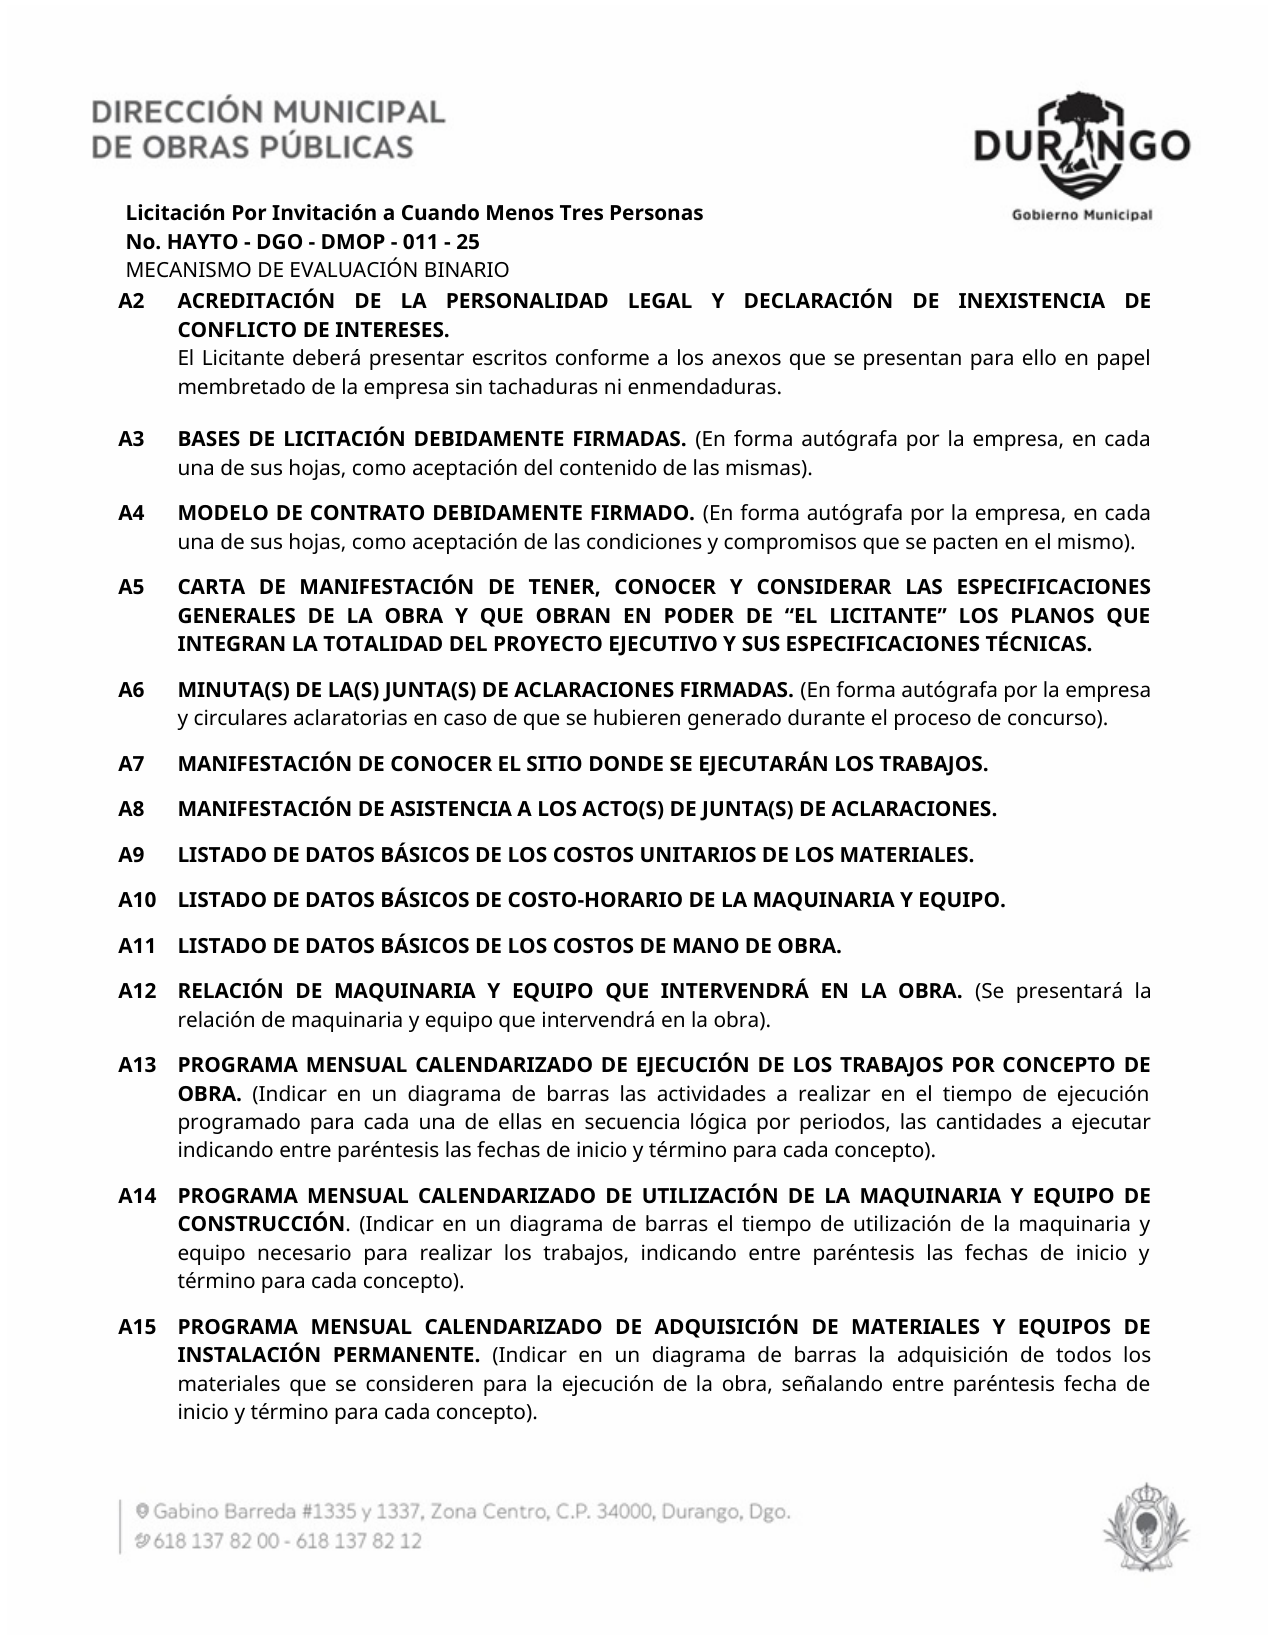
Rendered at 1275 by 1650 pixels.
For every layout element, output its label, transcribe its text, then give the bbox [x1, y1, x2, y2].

text A2 ACREDITACIÓN DE LA PERSONALIDAD LEGAL Y DECLARACIÓN DE INEXISTENCIA DE CONFLICTO DE INTERESES. [118, 287, 1152, 343]
text A8 MANIFESTACIÓN DE ASISTENCIA A LOS ACTO(S) DE JUNTA(S) DE ACLARACIONES. [118, 794, 1152, 823]
text A10 LISTADO DE DATOS BÁSICOS DE COSTO-HORARIO DE LA MAQUINARIA Y EQUIPO. [118, 885, 1152, 914]
text A6 MINUTA(S) DE LA(S) JUNTA(S) DE ACLARACIONES FIRMADAS. (En forma autógrafa por la empresa y circulares aclaratorias en caso de que se hubieren generado durante el proceso de concurso). [118, 675, 1152, 732]
text A13 PROGRAMA MENSUAL CALENDARIZADO DE EJECUCIÓN DE LOS TRABAJOS POR CONCEPTO DE OBRA. (Indicar en un diagrama de barras las actividades a realizar en el tiempo de ejecución programado para cada una de ellas en secuencia lógica por periodos, las cantidades a ejecutar indicando entre paréntesis las fechas de inicio y término para cada concepto). [118, 1050, 1152, 1164]
picture [7, 5, 1269, 1635]
text A12 RELACIÓN DE MAQUINARIA Y EQUIPO QUE INTERVENDRÁ EN LA OBRA. (Se presentará la relación de maquinaria y equipo que intervendrá en la obra). [118, 976, 1152, 1033]
text A15 PROGRAMA MENSUAL CALENDARIZADO DE ADQUISICIÓN DE MATERIALES Y EQUIPOS DE INSTALACIÓN PERMANENTE. (Indicar en un diagrama de barras la adquisición de todos los materiales que se consideren para la ejecución de la obra, señalando entre paréntesis fecha de inicio y término para cada concepto). [118, 1312, 1152, 1426]
text A9 LISTADO DE DATOS BÁSICOS DE LOS COSTOS UNITARIOS DE LOS MATERIALES. [118, 840, 1152, 868]
text A14 PROGRAMA MENSUAL CALENDARIZADO DE UTILIZACIÓN DE LA MAQUINARIA Y EQUIPO DE CONSTRUCCIÓN. (Indicar en un diagrama de barras el tiempo de utilización de la maquinaria y equipo necesario para realizar los trabajos, indicando entre paréntesis las fechas de inicio y término para cada concepto). [118, 1181, 1152, 1295]
text El Licitante deberá presentar escritos conforme a los anexos que se presentan para ello en papel membretado de la empresa sin tachaduras ni enmendaduras. [118, 343, 1152, 400]
text A11 LISTADO DE DATOS BÁSICOS DE LOS COSTOS DE MANO DE OBRA. [118, 931, 1152, 959]
text A5 CARTA DE MANIFESTACIÓN DE TENER, CONOCER Y CONSIDERAR LAS ESPECIFICACIONES GENERALES DE LA OBRA Y QUE OBRAN EN PODER DE “EL LICITANTE” LOS PLANOS QUE INTEGRAN LA TOTALIDAD DEL PROYECTO EJECUTIVO Y SUS ESPECIFICACIONES TÉCNICAS. [118, 572, 1152, 658]
text A4 MODELO DE CONTRATO DEBIDAMENTE FIRMADO. (En forma autógrafa por la empresa, en cada una de sus hojas, como aceptación de las condiciones y compromisos que se pacten en el mismo). [118, 498, 1152, 555]
text A3 BASES DE LICITACIÓN DEBIDAMENTE FIRMADAS. (En forma autógrafa por la empresa, en cada una de sus hojas, como aceptación del contenido de las mismas). [118, 424, 1152, 481]
text A7 MANIFESTACIÓN DE CONOCER EL SITIO DONDE SE EJECUTARÁN LOS TRABAJOS. [118, 749, 1152, 777]
